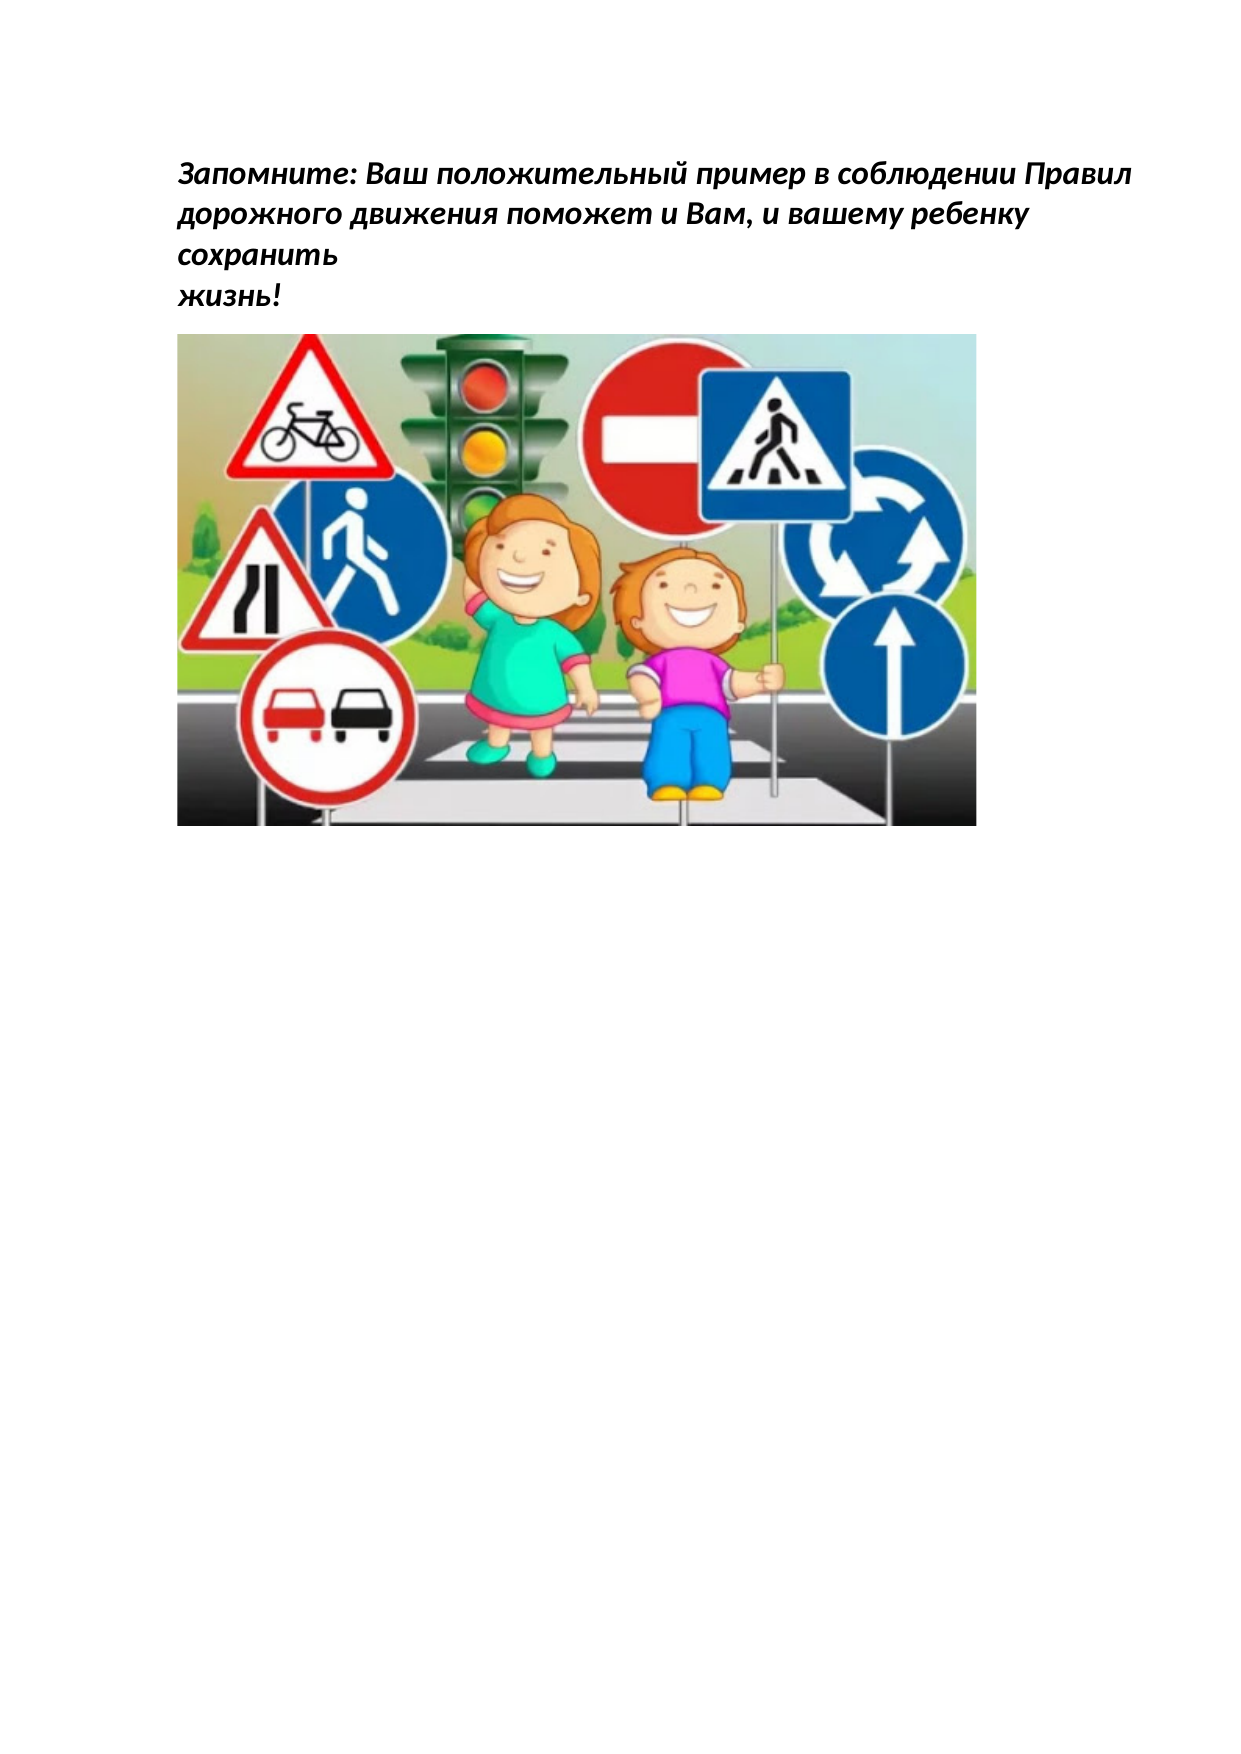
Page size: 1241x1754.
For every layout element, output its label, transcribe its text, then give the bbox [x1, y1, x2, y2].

text жизнь! [177, 274, 1152, 314]
text дорожного движения поможет и Вам, и вашему ребенку сохранить [177, 192, 1152, 274]
picture [177, 334, 977, 826]
text Запомните: Ваш положительный пример в соблюдении Правил [177, 152, 1152, 192]
